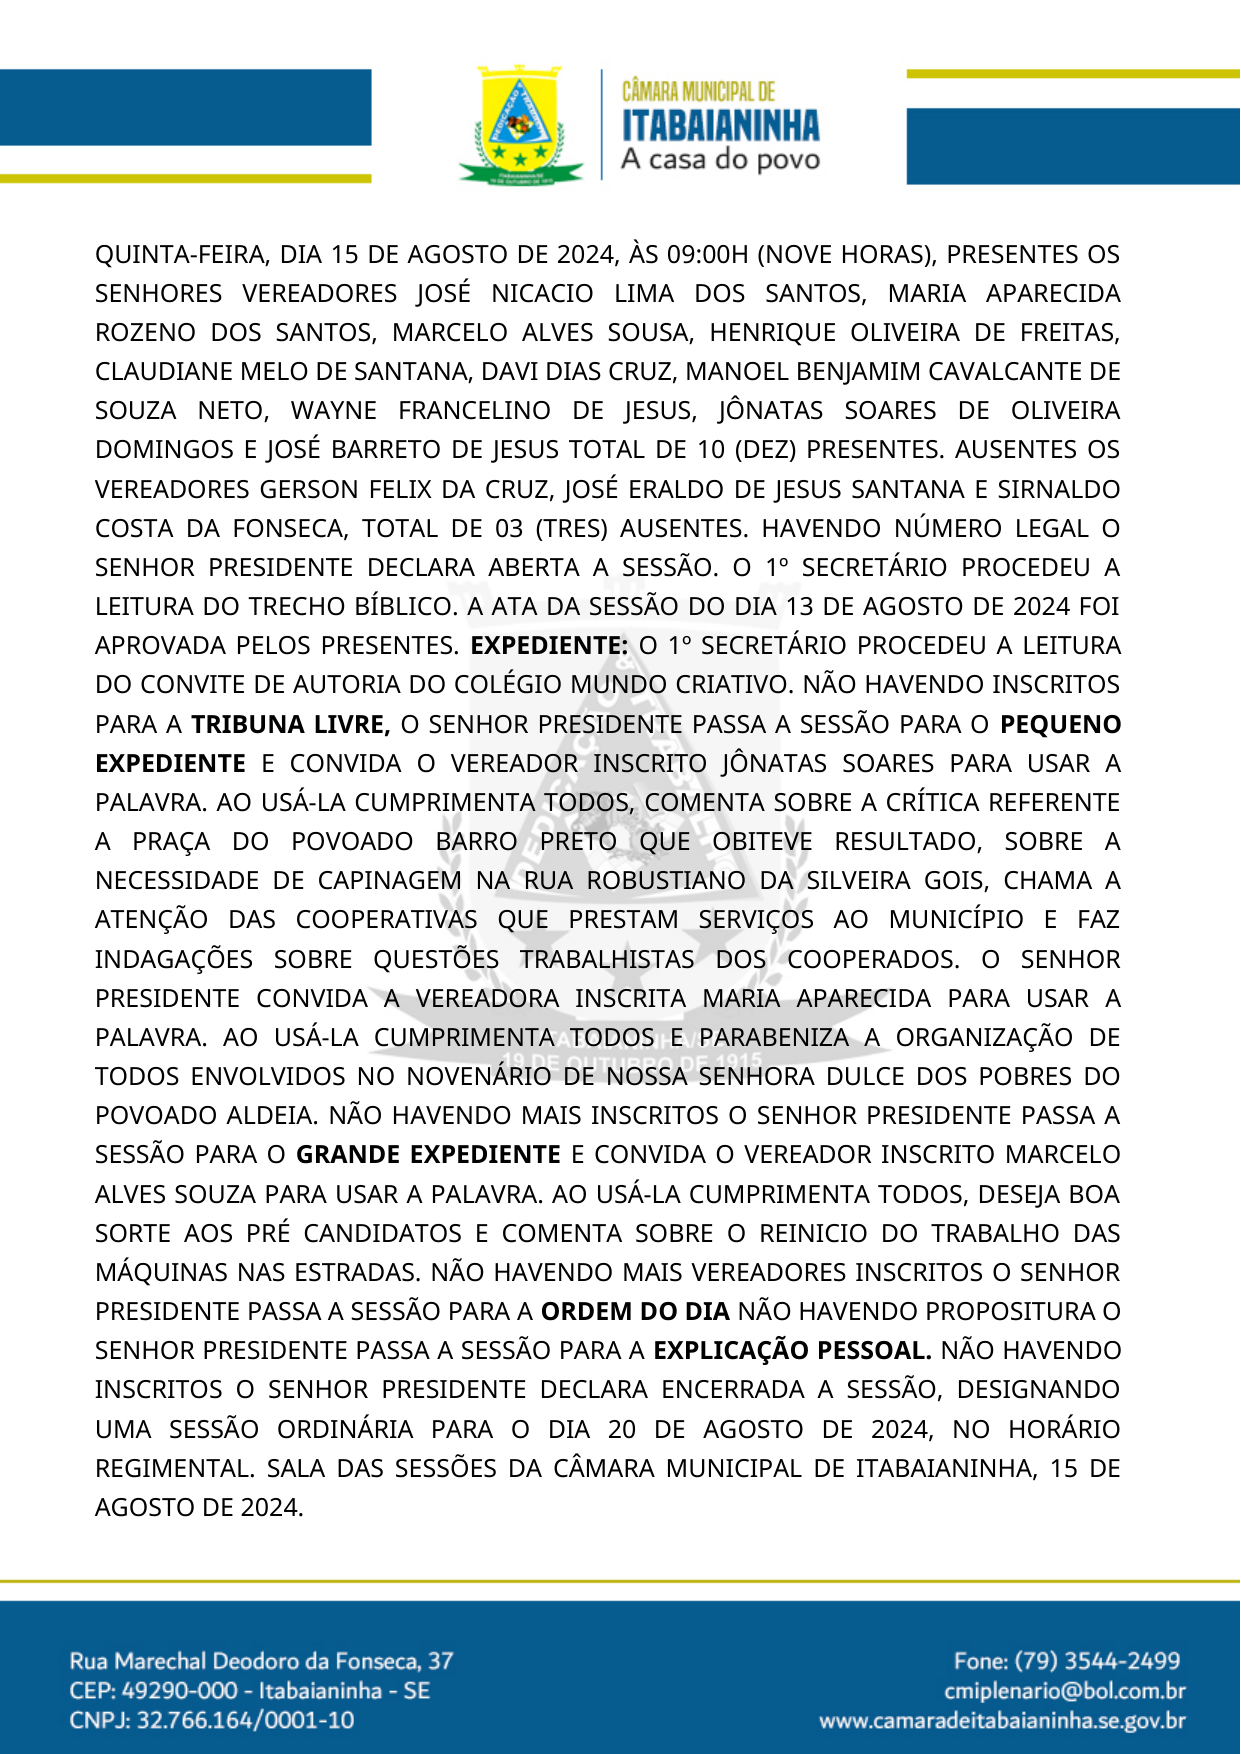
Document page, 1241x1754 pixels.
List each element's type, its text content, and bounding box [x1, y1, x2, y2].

picture [0, 23, 1240, 1754]
text QUINTA-FEIRA, DIA 15 DE AGOSTO DE 2024, ÀS 09:00H (NOVE HORAS), PRESENTES OS SENHORES VEREADORES JOSÉ NICACIO LIMA DOS SANTOS, MARIA APARECIDA ROZENO DOS SANTOS, MARCELO ALVES SOUSA, HENRIQUE OLIVEIRA DE FREITAS, CLAUDIANE MELO DE SANTANA, DAVI DIAS CRUZ, MANOEL BENJAMIM CAVALCANTE DE SOUZA NETO, WAYNE FRANCELINO DE JESUS, JÔNATAS SOARES DE OLIVEIRA DOMINGOS E JOSÉ BARRETO DE JESUS TOTAL DE 10 (DEZ) PRESENTES. AUSENTES OS VEREADORES GERSON FELIX DA CRUZ, JOSÉ ERALDO DE JESUS SANTANA E SIRNALDO COSTA DA FONSECA, TOTAL DE 03 (TRES) AUSENTES. HAVENDO NÚMERO LEGAL O SENHOR PRESIDENTE DECLARA ABERTA A SESSÃO. O 1º SECRETÁRIO PROCEDEU A LEITURA DO TRECHO BÍBLICO. A ATA DA SESSÃO DO DIA 13 DE AGOSTO DE 2024 FOI APROVADA PELOS PRESENTES. EXPEDIENTE: O 1º SECRETÁRIO PROCEDEU A LEITURA DO CONVITE DE AUTORIA DO COLÉGIO MUNDO CRIATIVO. NÃO HAVENDO INSCRITOS PARA A TRIBUNA LIVRE, O SENHOR PRESIDENTE PASSA A SESSÃO PARA O PEQUENO EXPEDIENTE E CONVIDA O VEREADOR INSCRITO JÔNATAS SOARES PARA USAR A PALAVRA. AO USÁ-LA CUMPRIMENTA TODOS, COMENTA SOBRE A CRÍTICA REFERENTE A PRAÇA DO POVOADO BARRO PRETO QUE OBITEVE RESULTADO, SOBRE A NECESSIDADE DE CAPINAGEM NA RUA ROBUSTIANO DA SILVEIRA GOIS, CHAMA A ATENÇÃO DAS COOPERATIVAS QUE PRESTAM SERVIÇOS AO MUNICÍPIO E FAZ INDAGAÇÕES SOBRE QUESTÕES TRABALHISTAS DOS COOPERADOS. O SENHOR PRESIDENTE CONVIDA A VEREADORA INSCRITA MARIA APARECIDA PARA USAR A PALAVRA. AO USÁ-LA CUMPRIMENTA TODOS E PARABENIZA A ORGANIZAÇÃO DE TODOS ENVOLVIDOS NO NOVENÁRIO DE NOSSA SENHORA DULCE DOS POBRES DO POVOADO ALDEIA. NÃO HAVENDO MAIS INSCRITOS O SENHOR PRESIDENTE PASSA A SESSÃO PARA O GRANDE EXPEDIENTE E CONVIDA O VEREADOR INSCRITO MARCELO ALVES SOUZA PARA USAR A PALAVRA. AO USÁ-LA CUMPRIMENTA TODOS, DESEJA BOA SORTE AOS PRÉ CANDIDATOS E COMENTA SOBRE O REINICIO DO TRABALHO DAS MÁQUINAS NAS ESTRADAS. NÃO HAVENDO MAIS VEREADORES INSCRITOS O SENHOR PRESIDENTE PASSA A SESSÃO PARA A ORDEM DO DIA NÃO HAVENDO PROPOSITURA O SENHOR PRESIDENTE PASSA A SESSÃO PARA A EXPLICAÇÃO PESSOAL. NÃO HAVENDO INSCRITOS O SENHOR PRESIDENTE DECLARA ENCERRADA A SESSÃO, DESIGNANDO UMA SESSÃO ORDINÁRIA PARA O DIA 20 DE AGOSTO DE 2024, NO HORÁRIO REGIMENTAL. SALA DAS SESSÕES DA CÂMARA MUNICIPAL DE ITABAIANINHA, 15 DE AGOSTO DE 2024. [94, 236, 1122, 1524]
